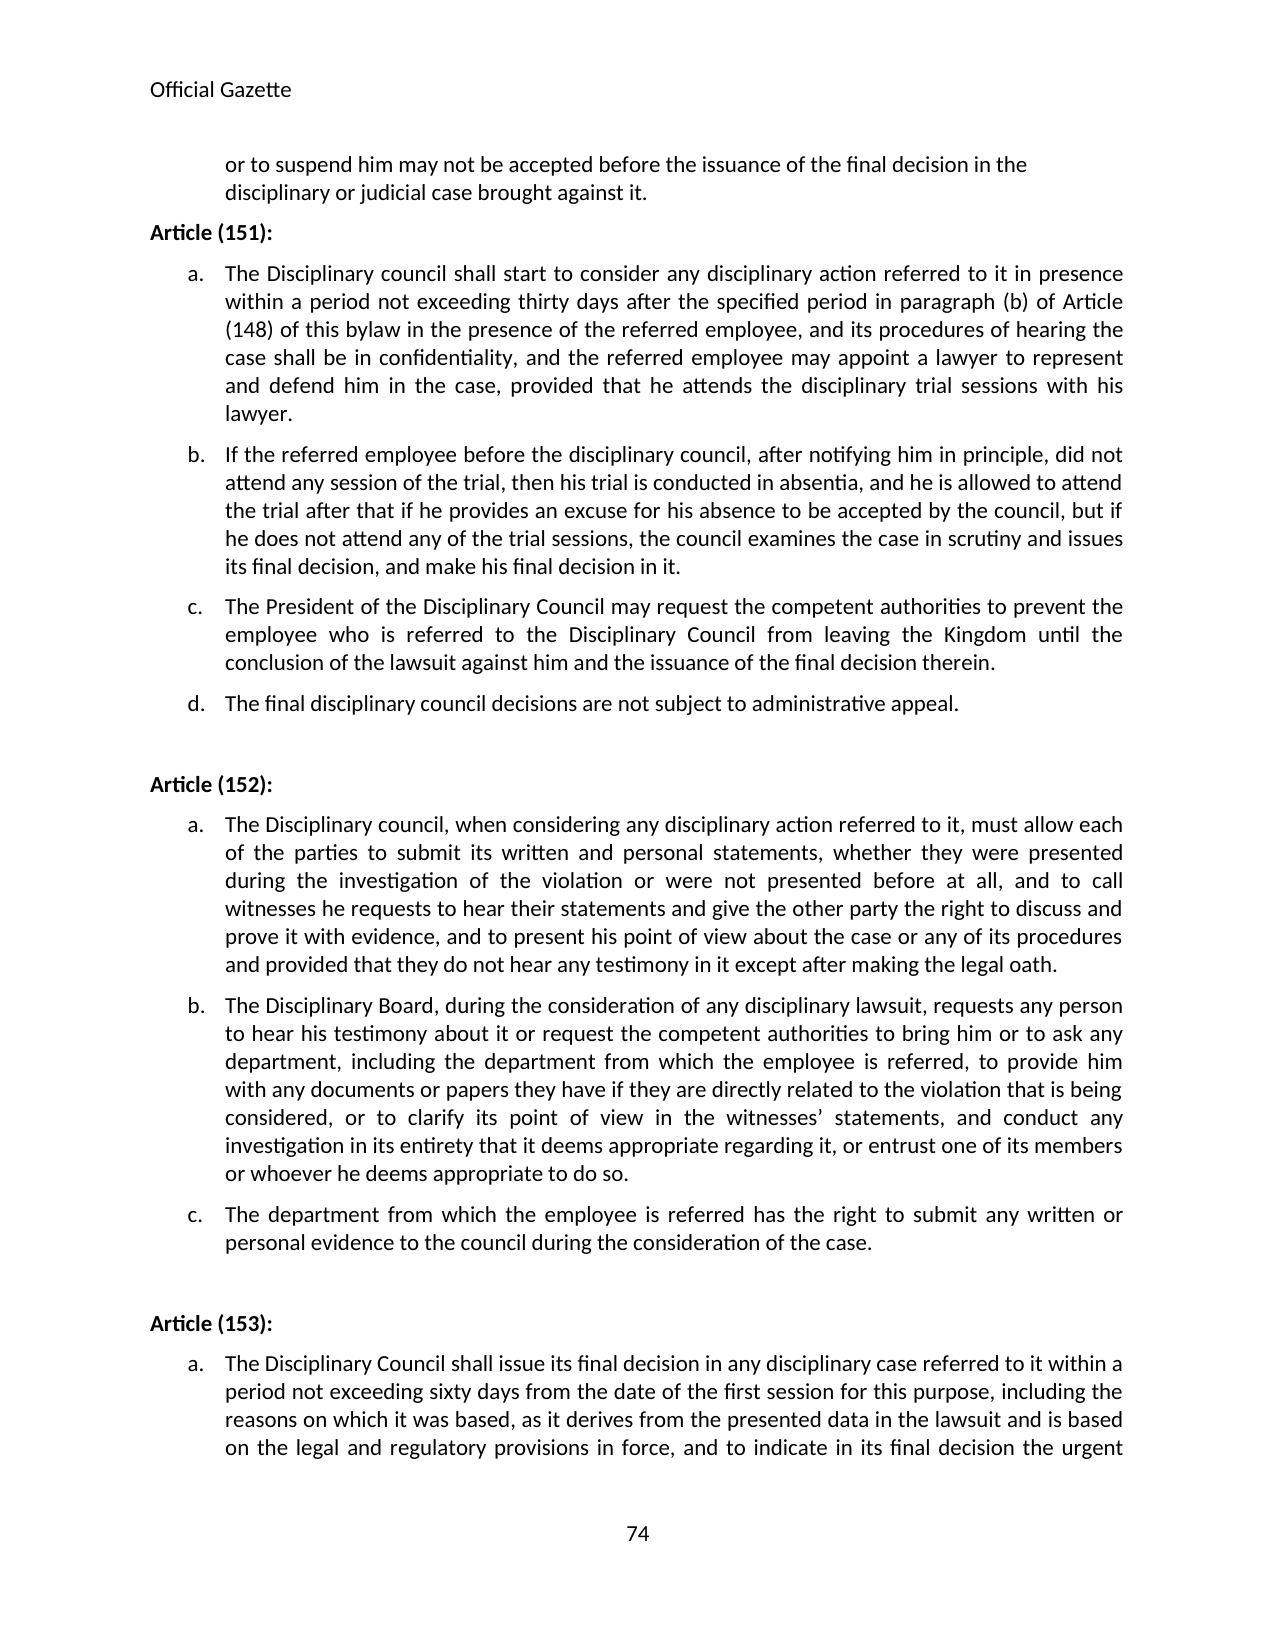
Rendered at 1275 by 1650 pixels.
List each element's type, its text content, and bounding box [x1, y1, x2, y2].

list The Disciplinary Board, during the consideration of any disciplinary lawsuit, requests any person to hear his testimony about it or request the competent authorities to bring him or to ask any department, including the department from which the employee is referred, to provide him with any documents or papers they have if they are directly related to the violation that is being considered, or to clarify its point of view in the witnesses’ statements, and conduct any investigation in its entirety that it deems appropriate regarding it, or entrust one of its members or whoever he deems appropriate to do so. [187, 991, 1125, 1187]
text Article (151): [150, 218, 1125, 247]
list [187, 1349, 1125, 1461]
text Article (153): [150, 1309, 1125, 1337]
list The Disciplinary council shall start to consider any disciplinary action referred to it in presence within a period not exceeding thirty days after the specified period in paragraph (b) of Article (148) of this bylaw in the presence of the referred employee, and its procedures of hearing the case shall be in confidentiality, and the referred employee may appoint a lawyer to represent and defend him in the case, provided that he attends the disciplinary trial sessions with his lawyer. [187, 259, 1125, 427]
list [187, 150, 1125, 206]
text Article (152): [150, 770, 1125, 798]
list The department from which the employee is referred has the right to submit any written or personal evidence to the council during the consideration of the case. [187, 1200, 1125, 1256]
list The President of the Disciplinary Council may request the competent authorities to prevent the employee who is referred to the Disciplinary Council from leaving the Kingdom until the conclusion of the lawsuit against him and the issuance of the final decision therein. [187, 592, 1125, 676]
list The final disciplinary council decisions are not subject to administrative appeal. [187, 689, 1125, 717]
list If the referred employee before the disciplinary council, after notifying him in principle, did not attend any session of the trial, then his trial is conducted in absentia, and he is allowed to attend the trial after that if he provides an excuse for his absence to be accepted by the council, but if he does not attend any of the trial sessions, the council examines the case in scrutiny and issues its final decision, and make his final decision in it. [187, 440, 1125, 580]
list The Disciplinary council, when considering any disciplinary action referred to it, must allow each of the parties to submit its written and personal statements, whether they were presented during the investigation of the violation or were not presented before at all, and to call witnesses he requests to hear their statements and give the other party the right to discuss and prove it with evidence, and to present his point of view about the case or any of its procedures and provided that they do not hear any testimony in it except after making the legal oath. [187, 810, 1125, 978]
